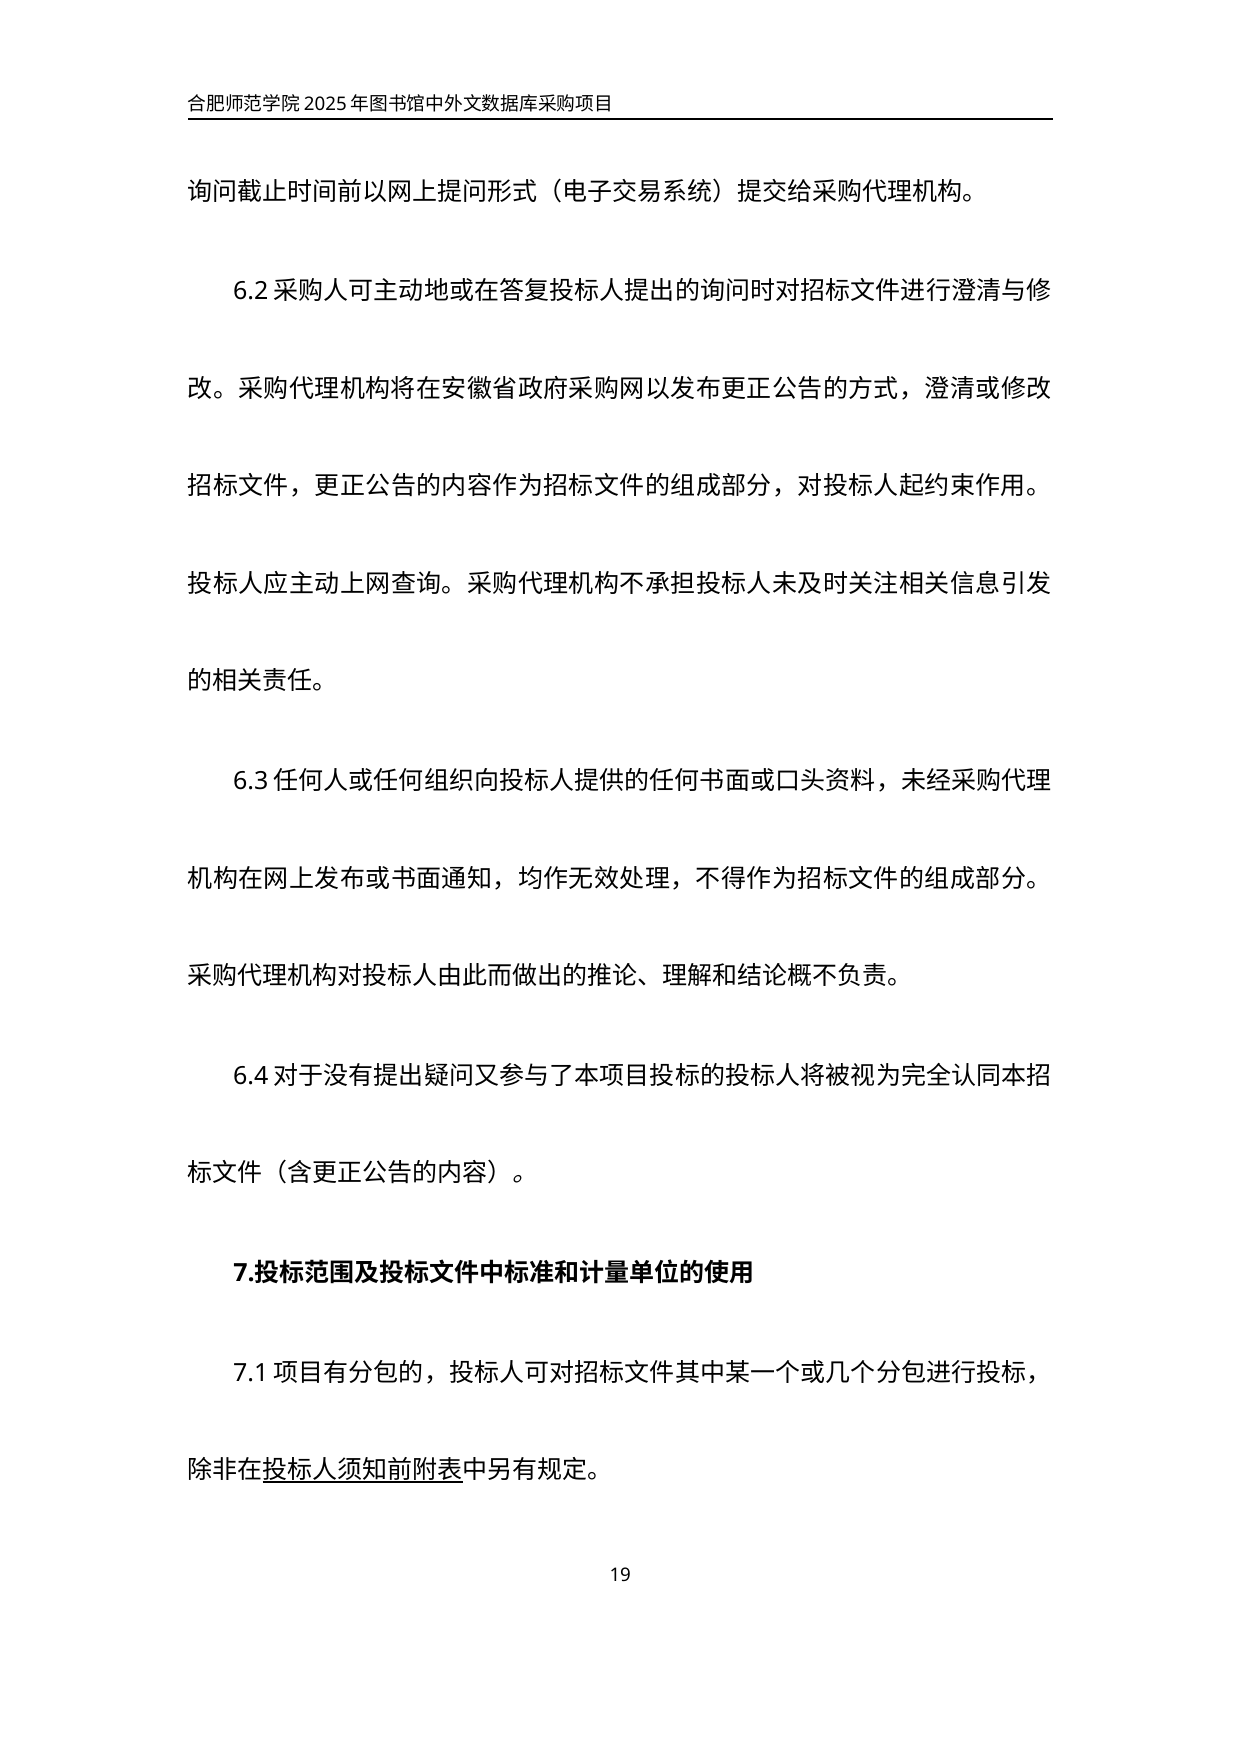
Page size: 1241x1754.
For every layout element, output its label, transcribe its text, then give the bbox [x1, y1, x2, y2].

text 7.投标范围及投标文件中标准和计量单位的使用 [187, 1238, 1053, 1303]
text 6.2采购人可主动地或在答复投标人提出的询问时对招标文件进行澄清与修改。采购代理机构将在安徽省政府采购网以发布更正公告的方式，澄清或修改招标文件，更正公告的内容作为招标文件的组成部分，对投标人起约束作用。投标人应主动上网查询。采购代理机构不承担投标人未及时关注相关信息引发的相关责任。 [187, 256, 1053, 711]
text 6.3任何人或任何组织向投标人提供的任何书面或口头资料，未经采购代理机构在网上发布或书面通知，均作无效处理，不得作为招标文件的组成部分。采购代理机构对投标人由此而做出的推论、理解和结论概不负责。 [187, 746, 1053, 1006]
text 7.1项目有分包的，投标人可对招标文件其中某一个或几个分包进行投标，除非在投标人须知前附表中另有规定。 [187, 1338, 1053, 1501]
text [187, 157, 1053, 222]
text 6.4对于没有提出疑问又参与了本项目投标的投标人将被视为完全认同本招标文件（含更正公告的内容）。 [187, 1041, 1053, 1203]
